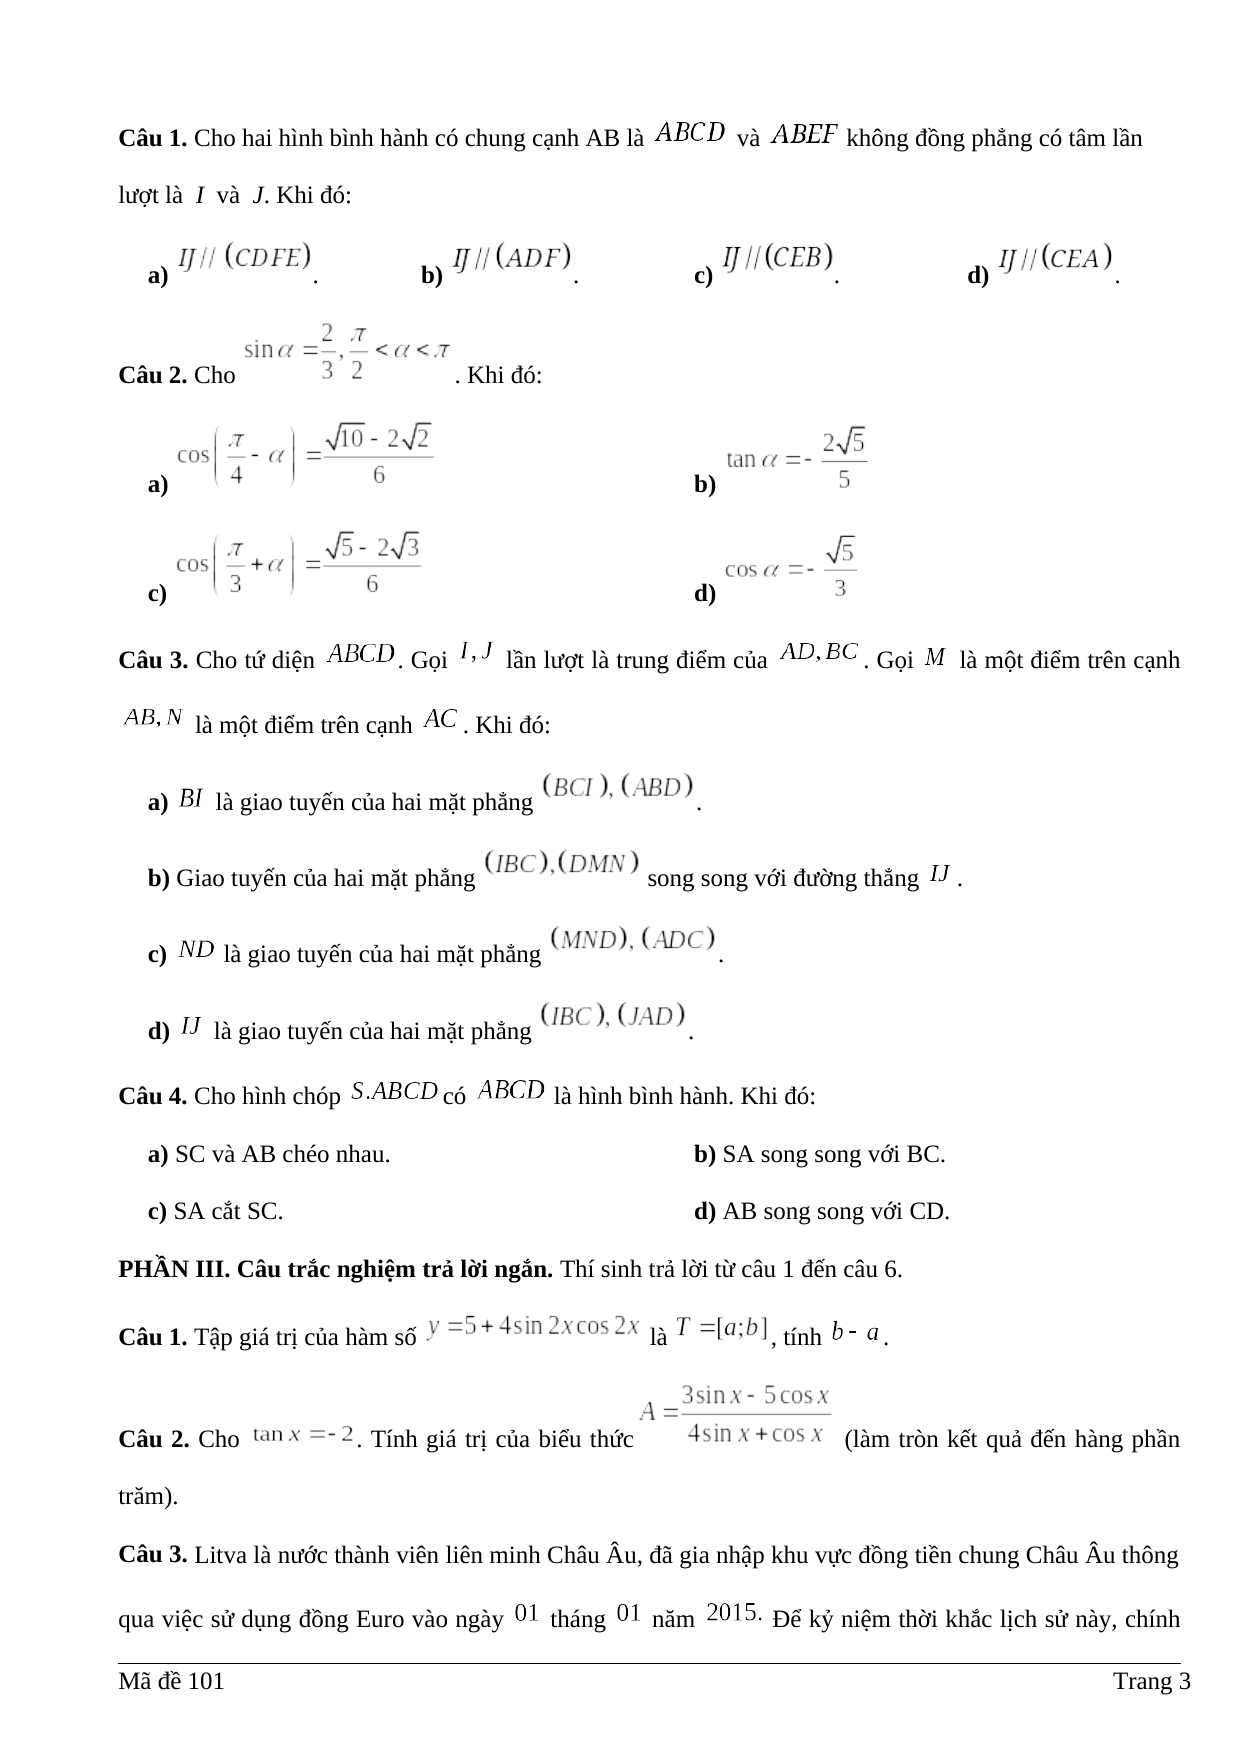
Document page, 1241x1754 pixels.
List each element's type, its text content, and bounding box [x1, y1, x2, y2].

text a) . b) . c) . d) . [118, 238, 1181, 289]
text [118, 1539, 1181, 1632]
text a) SC và AB chéo nhau. b) SA song song với BC. [118, 1139, 1181, 1167]
text c) d) [118, 526, 1181, 607]
text PHẦN III. Câu trắc nghiệm trả lời ngắn. Thí sinh trả lời từ câu 1 đến câu 6. [118, 1254, 1181, 1282]
text b) Giao tuyến của hai mặt phẳng song song với đường thẳng . [118, 844, 1181, 892]
text Câu 2. Cho . Khi đó: [118, 317, 1181, 388]
text c) là giao tuyến của hai mặt phẳng . [118, 921, 1181, 968]
text Câu 4. Cho hình chóp có là hình bình hành. Khi đó: [118, 1073, 1181, 1110]
text Câu 1. Tập giá trị của hàm số là , tính . [118, 1311, 1181, 1351]
text Câu 3. Cho tứ diện . Gọi lần lượt là trung điểm của . Gọi là một điểm trên cạnh là một điểm trên cạnh . Khi đó: [118, 636, 1181, 739]
text c) SA cắt SC. d) AB song song với CD. [118, 1196, 1181, 1225]
text d) là giao tuyến của hai mặt phẳng . [118, 997, 1181, 1044]
text Câu 2. Cho . Tính giá trị của biểu thức (làm tròn kết quả đến hàng phần trăm). [118, 1380, 1181, 1510]
text a) là giao tuyến của hai mặt phẳng . [118, 768, 1181, 816]
text a) b) [118, 417, 1181, 498]
text Câu 1. Cho hai hình bình hành có chung cạnh AB là và không đồng phẳng có tâm lần lượt là I và J. Khi đó: [118, 117, 1181, 209]
